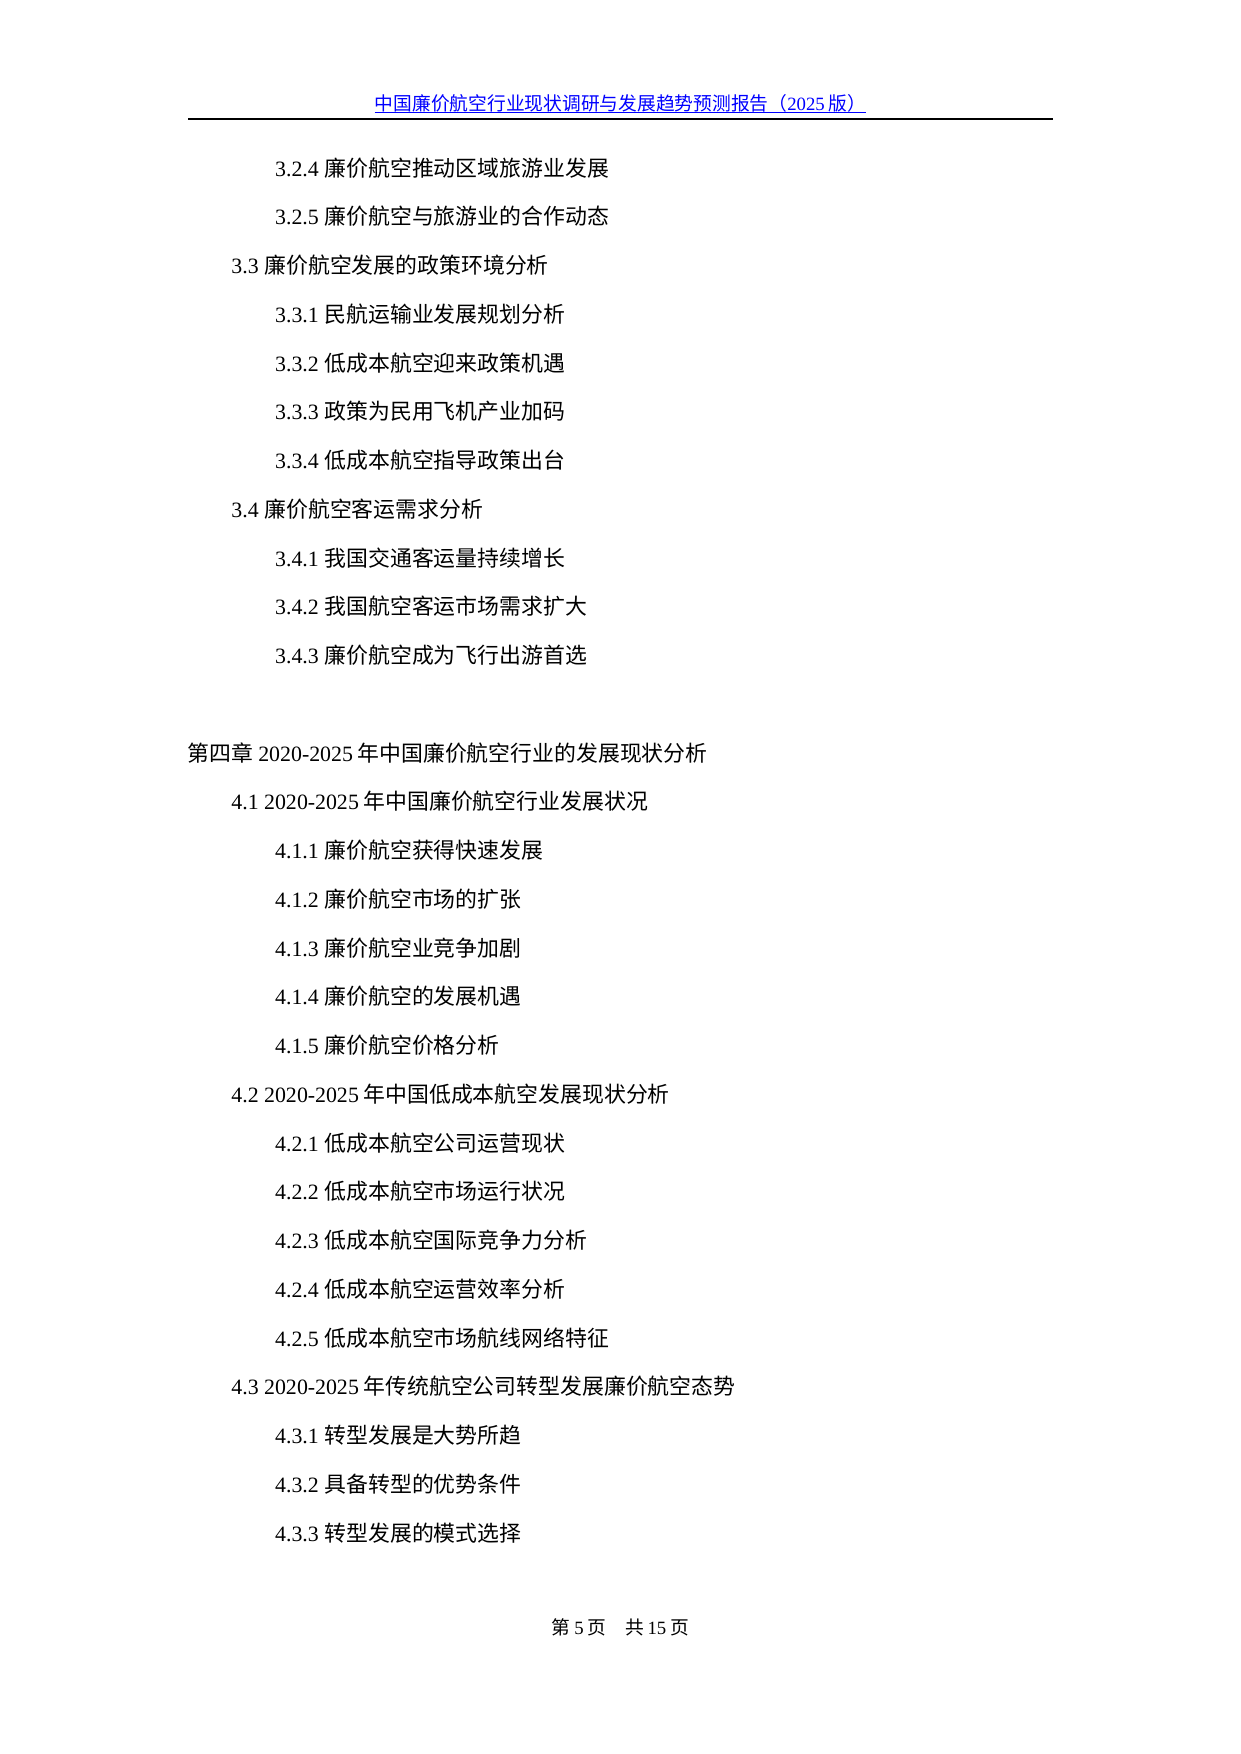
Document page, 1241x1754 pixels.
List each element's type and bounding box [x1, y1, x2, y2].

text [187, 150, 1053, 1548]
